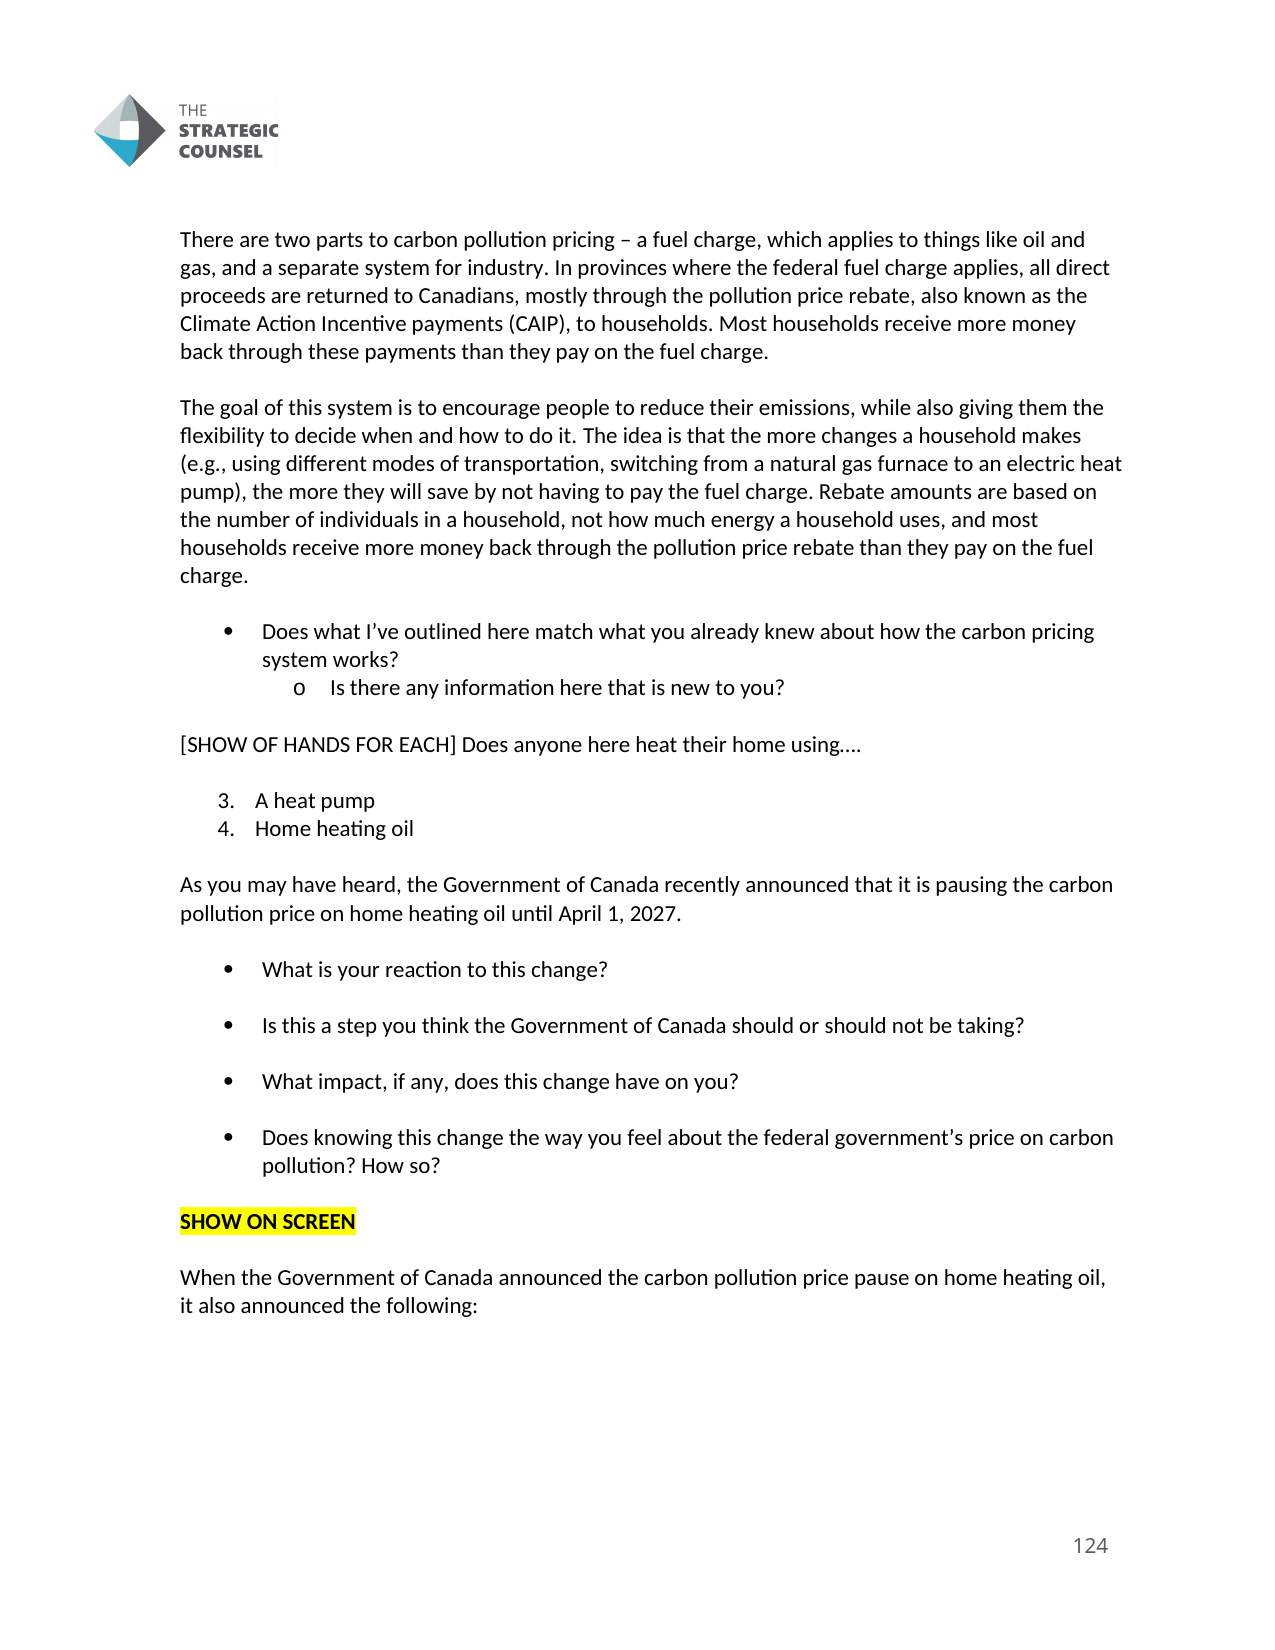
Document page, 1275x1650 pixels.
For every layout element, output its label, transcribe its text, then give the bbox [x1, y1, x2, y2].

text There are two parts to carbon pollution pricing – a fuel charge, which applies to things like oil and gas, and a separate system for industry. In provinces where the federal fuel charge applies, all direct proceeds are returned to Canadians, mostly through the pollution price rebate, also known as the Climate Action Incentive payments (CAIP), to households. Most households receive more money back through these payments than they pay on the fuel charge. [180, 225, 1125, 365]
list What impact, if any, does this change have on you? [224, 1067, 1125, 1095]
list A heat pump [217, 787, 1125, 814]
list Is this a step you think the Government of Canada should or should not be taking? [224, 1011, 1125, 1039]
text [SHOW OF HANDS FOR EACH] Does anyone here heat their home using…. [180, 731, 1125, 758]
list Does what I’ve outlined here match what you already knew about how the carbon pricing system works? [224, 617, 1125, 673]
text As you may have heard, the Government of Canada recently announced that it is pausing the carbon pollution price on home heating oil until April 1, 2027. [180, 871, 1125, 927]
picture [93, 94, 279, 167]
list Does knowing this change the way you feel about the federal government’s price on carbon pollution? How so? [224, 1123, 1125, 1179]
list What is your reaction to this change? [224, 955, 1125, 983]
text SHOW ON SCREEN [180, 1179, 1125, 1235]
text The goal of this system is to encourage people to reduce their emissions, while also giving them the flexibility to decide when and how to do it. The idea is that the more changes a household makes (e.g., using different modes of transportation, switching from a natural gas furnace to an electric heat pump), the more they will save by not having to pay the fuel charge. Rebate amounts are based on the number of individuals in a household, not how much energy a household uses, and most households receive more money back through the pollution price rebate than they pay on the fuel charge. [180, 393, 1125, 589]
list Home heating oil [217, 814, 1125, 843]
text When the Government of Canada announced the carbon pollution price pause on home heating oil, it also announced the following: [180, 1263, 1125, 1347]
list Is there any information here that is new to you? [292, 673, 1125, 702]
